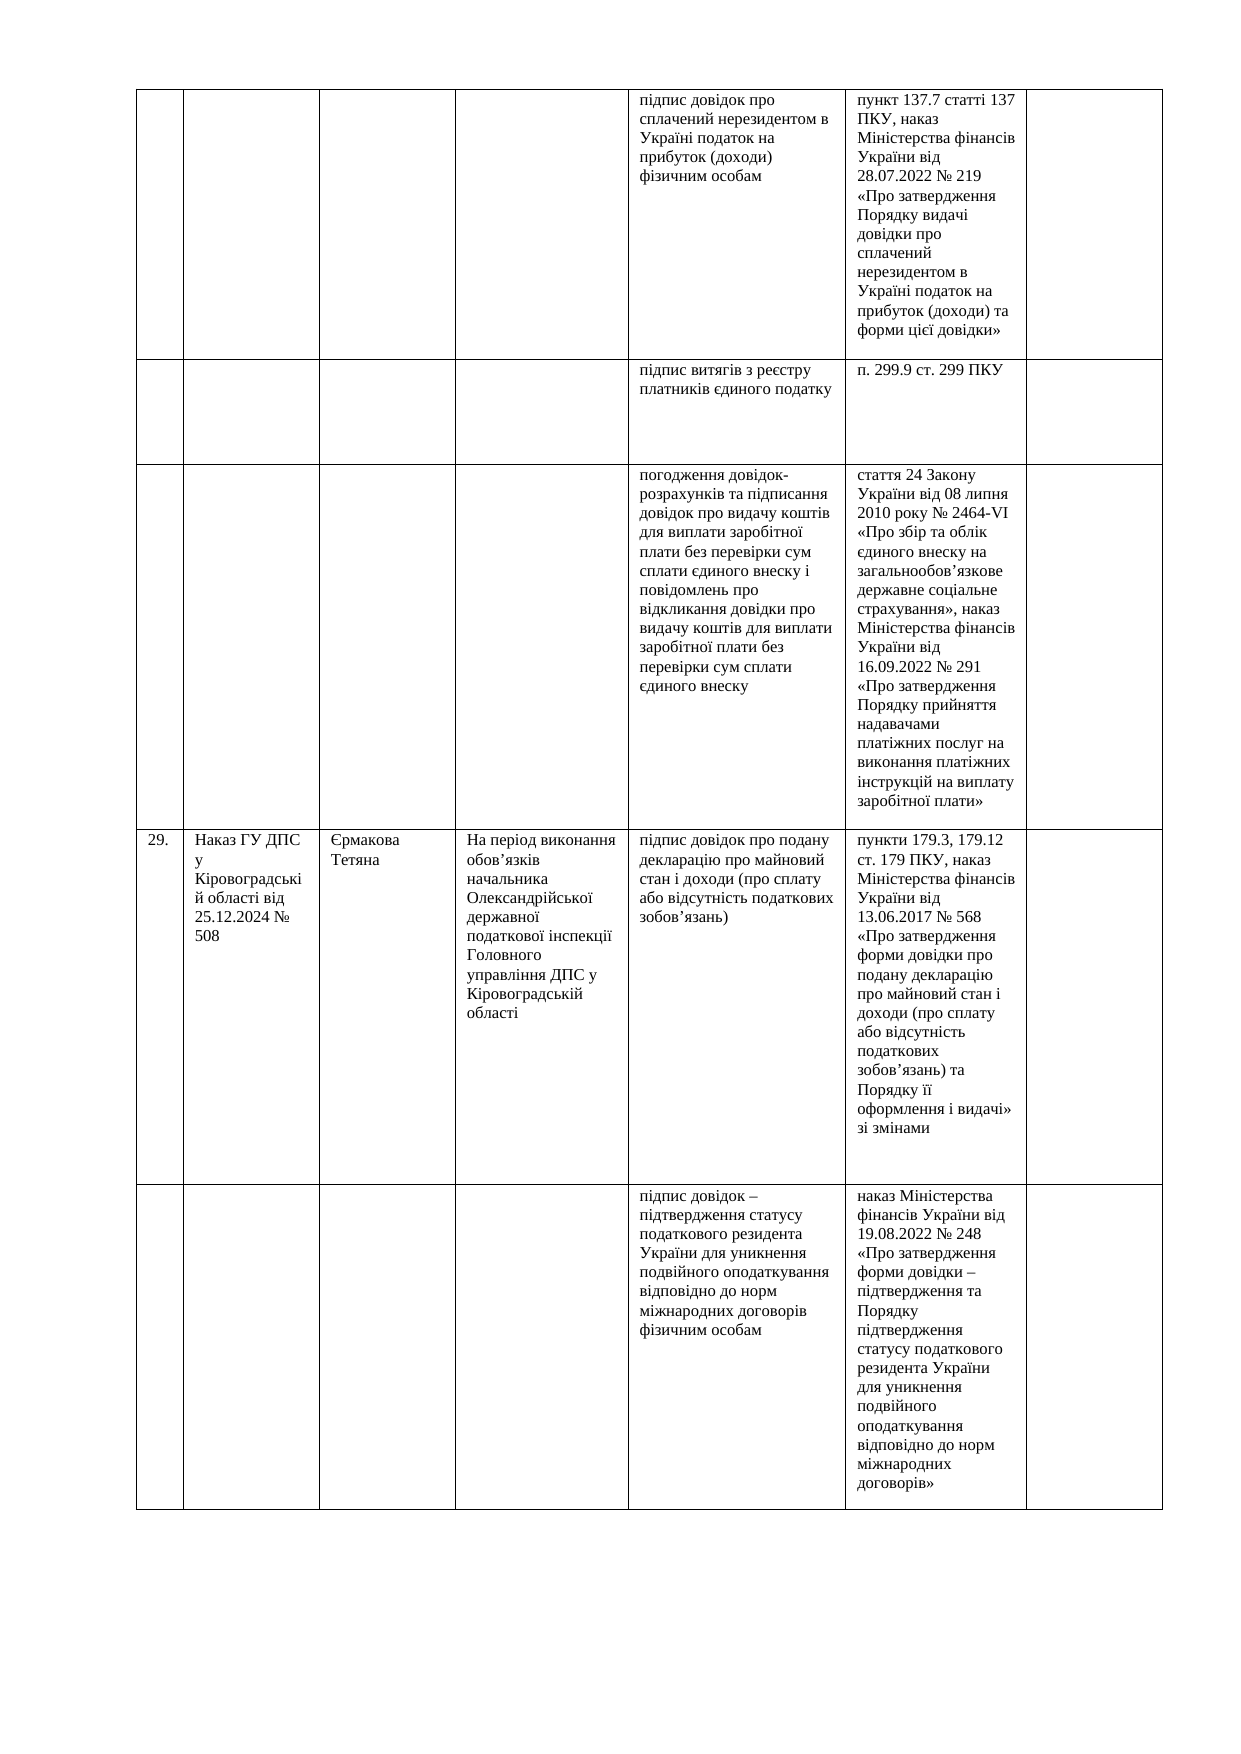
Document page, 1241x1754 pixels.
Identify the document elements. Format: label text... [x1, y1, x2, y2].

table_cell [184, 465, 319, 829]
table_cell п. 299.9 ст. 299 ПКУ [846, 360, 1026, 464]
table_cell [1027, 90, 1162, 359]
table_cell підпис витягів з реєстру платників єдиного податку [629, 360, 845, 464]
table_cell пункт 137.7 статті 137 ПКУ, наказ Міністерства фінансів України від 28.07.2022 № 219 «Про затвердження Порядку видачі довідки про сплачений нерезидентом в Україні податок на прибуток (доходи) та форми цієї довідки» [846, 90, 1026, 359]
table_cell [137, 465, 183, 829]
table_cell погодження довідок-розрахунків та підписання довідок про видачу коштів для виплати заробітної плати без перевірки сум сплати єдиного внеску і повідомлень про відкликання довідки про видачу коштів для виплати заробітної плати без перевірки сум сплати єдиного внеску [629, 465, 845, 829]
table_cell наказ Міністерства фінансів України від 19.08.2022 № 248 «Про затвердження форми довідки – підтвердження та Порядку підтвердження статусу податкового резидента України для уникнення подвійного оподаткування відповідно до норм міжнародних договорів» [846, 1185, 1026, 1508]
table_cell 29. [137, 830, 183, 1184]
table_cell [184, 90, 319, 359]
table_cell Наказ ГУ ДПС у Кіровоградській області від 25.12.2024 № 508 [184, 830, 319, 1184]
table_cell [137, 360, 183, 464]
table_cell [320, 360, 455, 464]
table_cell [320, 1185, 455, 1508]
table_cell [1027, 360, 1162, 464]
table_cell [1027, 465, 1162, 829]
table_cell стаття 24 Закону України від 08 липня 2010 року № 2464-VІ «Про збір та облік єдиного внеску на загальнообов’язкове державне соціальне страхування», наказ Міністерства фінансів України від 16.09.2022 № 291 «Про затвердження Порядку прийняття надавачами платіжних послуг на виконання платіжних інструкцій на виплату заробітної плати» [846, 465, 1026, 829]
table_cell [456, 1185, 628, 1508]
table_cell На період виконання обов’язків начальника Олександрійської державної податкової інспекції Головного управління ДПС у Кіровоградській області [456, 830, 628, 1184]
table_cell [1027, 830, 1162, 1184]
table_cell [137, 90, 183, 359]
table_cell [456, 90, 628, 359]
table_cell пункти 179.3, 179.12 ст. 179 ПКУ, наказ Міністерства фінансів України від 13.06.2017 № 568 «Про затвердження форми довідки про подану декларацію про майновий стан і доходи (про сплату або відсутність податкових зобов’язань) та Порядку її оформлення і видачі» зі змінами [846, 830, 1026, 1184]
table_cell [456, 465, 628, 829]
table_cell підпис довідок про подану декларацію про майновий стан і доходи (про сплату або відсутність податкових зобов’язань) [629, 830, 845, 1184]
table_cell [320, 90, 455, 359]
table_cell [184, 1185, 319, 1508]
table_cell [320, 465, 455, 829]
table_cell [184, 360, 319, 464]
table_cell підпис довідок про сплачений нерезидентом в Україні податок на прибуток (доходи) фізичним особам [629, 90, 845, 359]
table_cell Єрмакова Тетяна [320, 830, 455, 1184]
table_cell [456, 360, 628, 464]
table_cell [137, 1185, 183, 1508]
table_cell [1027, 1185, 1162, 1508]
table_cell підпис довідок – підтвердження статусу податкового резидента України для уникнення подвійного оподаткування відповідно до норм міжнародних договорів фізичним особам [629, 1185, 845, 1508]
